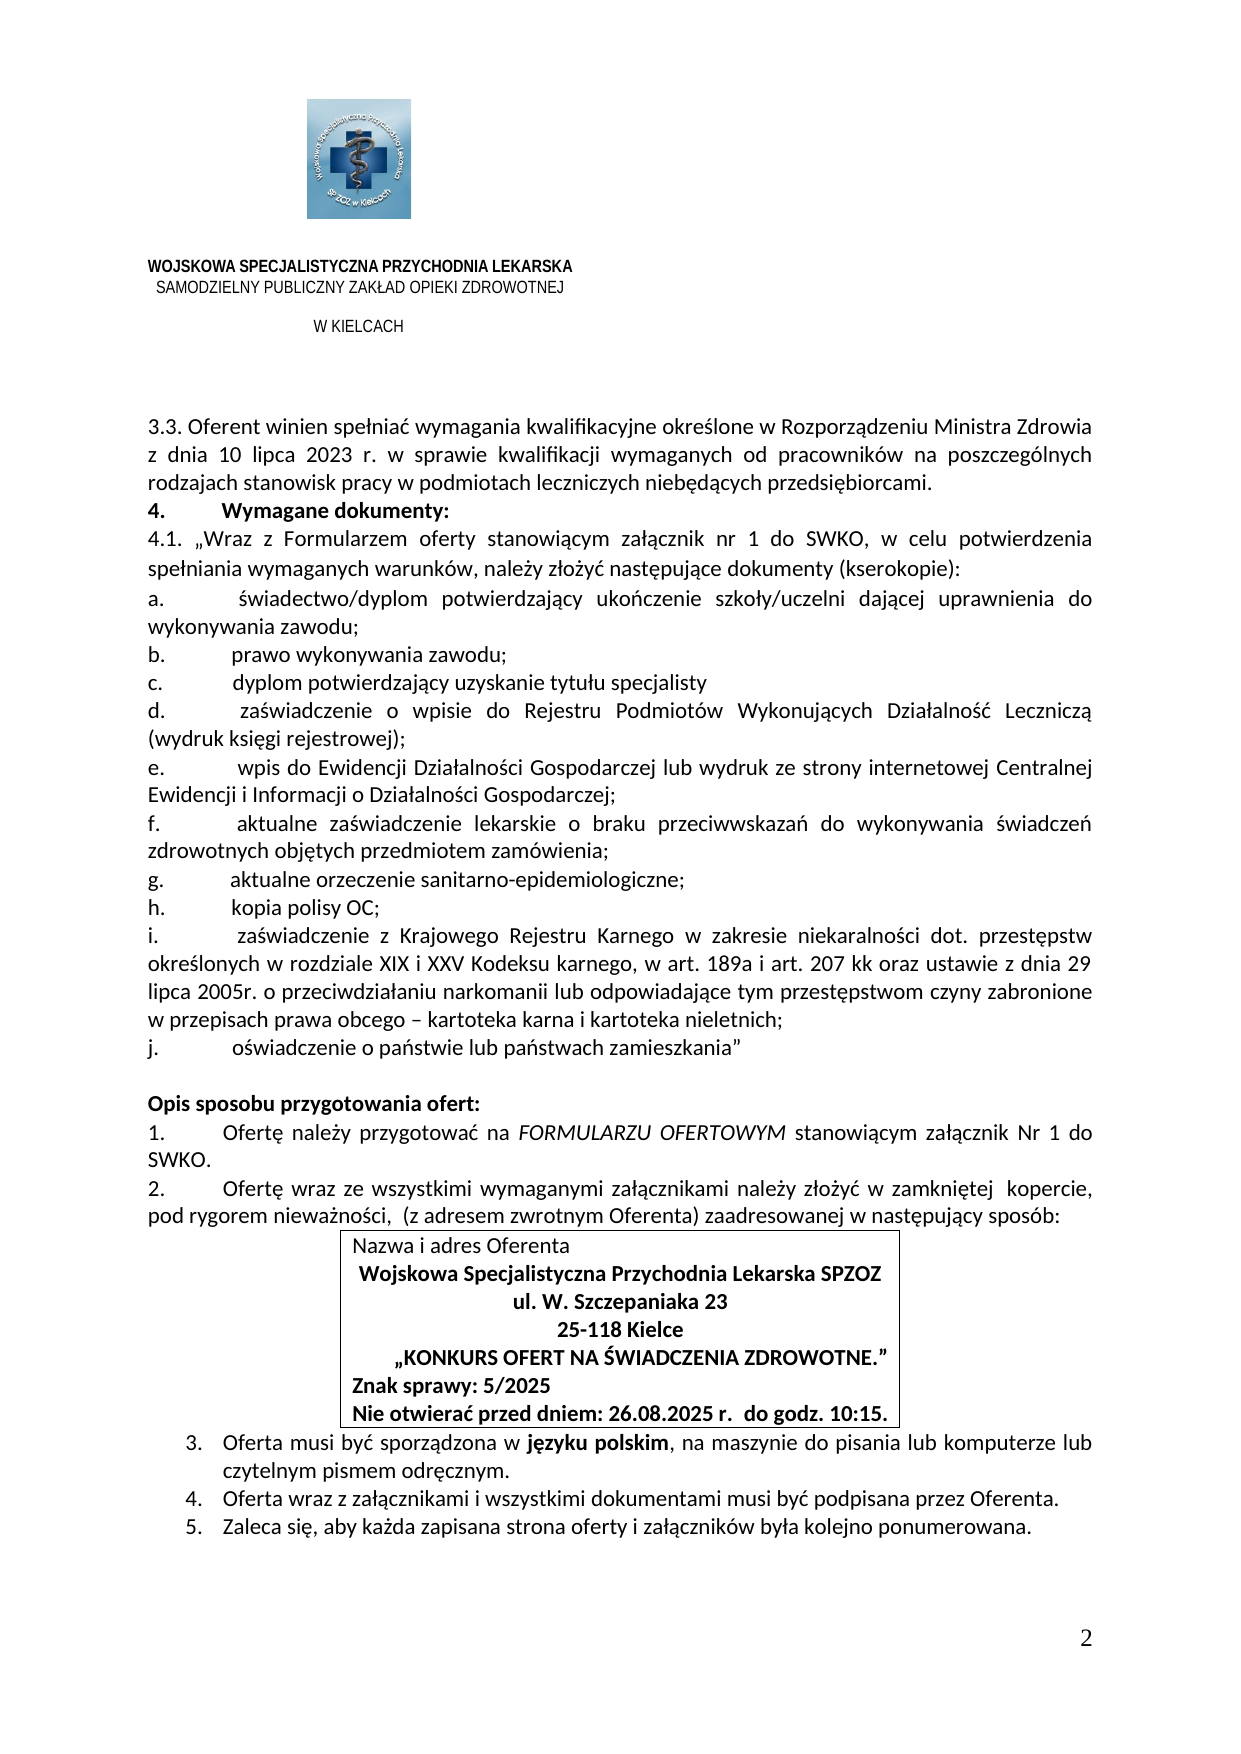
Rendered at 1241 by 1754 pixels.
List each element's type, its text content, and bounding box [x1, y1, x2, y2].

list Ofertę należy przygotować na FORMULARZU OFERTOWYM stanowiącym załącznik Nr 1 do SWKO. [148, 1118, 1092, 1174]
text h. kopia polisy OC; [148, 893, 1092, 921]
list Oferta wraz z załącznikami i wszystkimi dokumentami musi być podpisana przez Oferenta. [185, 1484, 1092, 1512]
list Zaleca się, aby każda zapisana strona oferty i załączników była kolejno ponumerowana. [185, 1512, 1092, 1540]
text e. wpis do Ewidencji Działalności Gospodarczej lub wydruk ze strony internetowej Centralnej Ewidencji i Informacji o Działalności Gospodarczej; [148, 753, 1092, 809]
text 4.1. „Wraz z Formularzem oferty stanowiącym załącznik nr 1 do SWKO, w celu potwierdzenia spełniania wymaganych warunków, należy złożyć następujące dokumenty (kserokopie): [148, 524, 1092, 582]
text c. dyplom potwierdzający uzyskanie tytułu specjalisty [148, 668, 1092, 697]
list Opis sposobu przygotowania ofert: [148, 1089, 1092, 1118]
text j. oświadczenie o państwie lub państwach zamieszkania” [148, 1033, 1092, 1061]
list Ofertę wraz ze wszystkimi wymaganymi załącznikami należy złożyć w zamkniętej kopercie, pod rygorem nieważności, (z adresem zwrotnym Oferenta) zaadresowanej w następujący sposób: [148, 1174, 1092, 1230]
list 3.3. Oferent winien spełniać wymagania kwalifikacyjne określone w Rozporządzeniu Ministra Zdrowia z dnia 10 lipca 2023 r. w sprawie kwalifikacji wymaganych od pracowników na poszczególnych rodzajach stanowisk pracy w podmiotach leczniczych niebędących przedsiębiorcami. [148, 412, 1092, 496]
text i. zaświadczenie z Krajowego Rejestru Karnego w zakresie niekaralności dot. przestępstw określonych w rozdziale XIX i XXV Kodeksu karnego, w art. 189a i art. 207 kk oraz ustawie z dnia 29 lipca 2005r. o przeciwdziałaniu narkomanii lub odpowiadające tym przestępstwom czyny zabronione w przepisach prawa obcego – kartoteka karna i kartoteka nieletnich; [148, 921, 1092, 1033]
list Oferta musi być sporządzona w języku polskim, na maszynie do pisania lub komputerze lub czytelnym pismem odręcznym. [185, 1428, 1092, 1484]
text b. prawo wykonywania zawodu; [148, 641, 1092, 668]
text a. świadectwo/dyplom potwierdzający ukończenie szkoły/uczelni dającej uprawnienia do wykonywania zawodu; [148, 584, 1092, 641]
list Wymagane dokumenty: [148, 496, 1092, 524]
text d. zaświadczenie o wpisie do Rejestru Podmiotów Wykonujących Działalność Leczniczą (wydruk księgi rejestrowej); [148, 697, 1092, 753]
text g. aktualne orzeczenie sanitarno-epidemiologiczne; [148, 865, 1092, 893]
picture [306, 98, 412, 219]
table_header Nazwa i adres Oferenta Wojskowa Specjalistyczna Przychodnia Lekarska SPZOZ ul. W. Szczepaniaka 23 25-118 Kielce „KONKURS OFERT NA ŚWIADCZENIA ZDROWOTNE.” Znak sprawy: 5/2025 Nie otwierać przed dniem: 26.08.2025 r. do godz. 10:15. [341, 1231, 899, 1427]
text f. aktualne zaświadczenie lekarskie o braku przeciwwskazań do wykonywania świadczeń zdrowotnych objętych przedmiotem zamówienia; [148, 809, 1092, 865]
